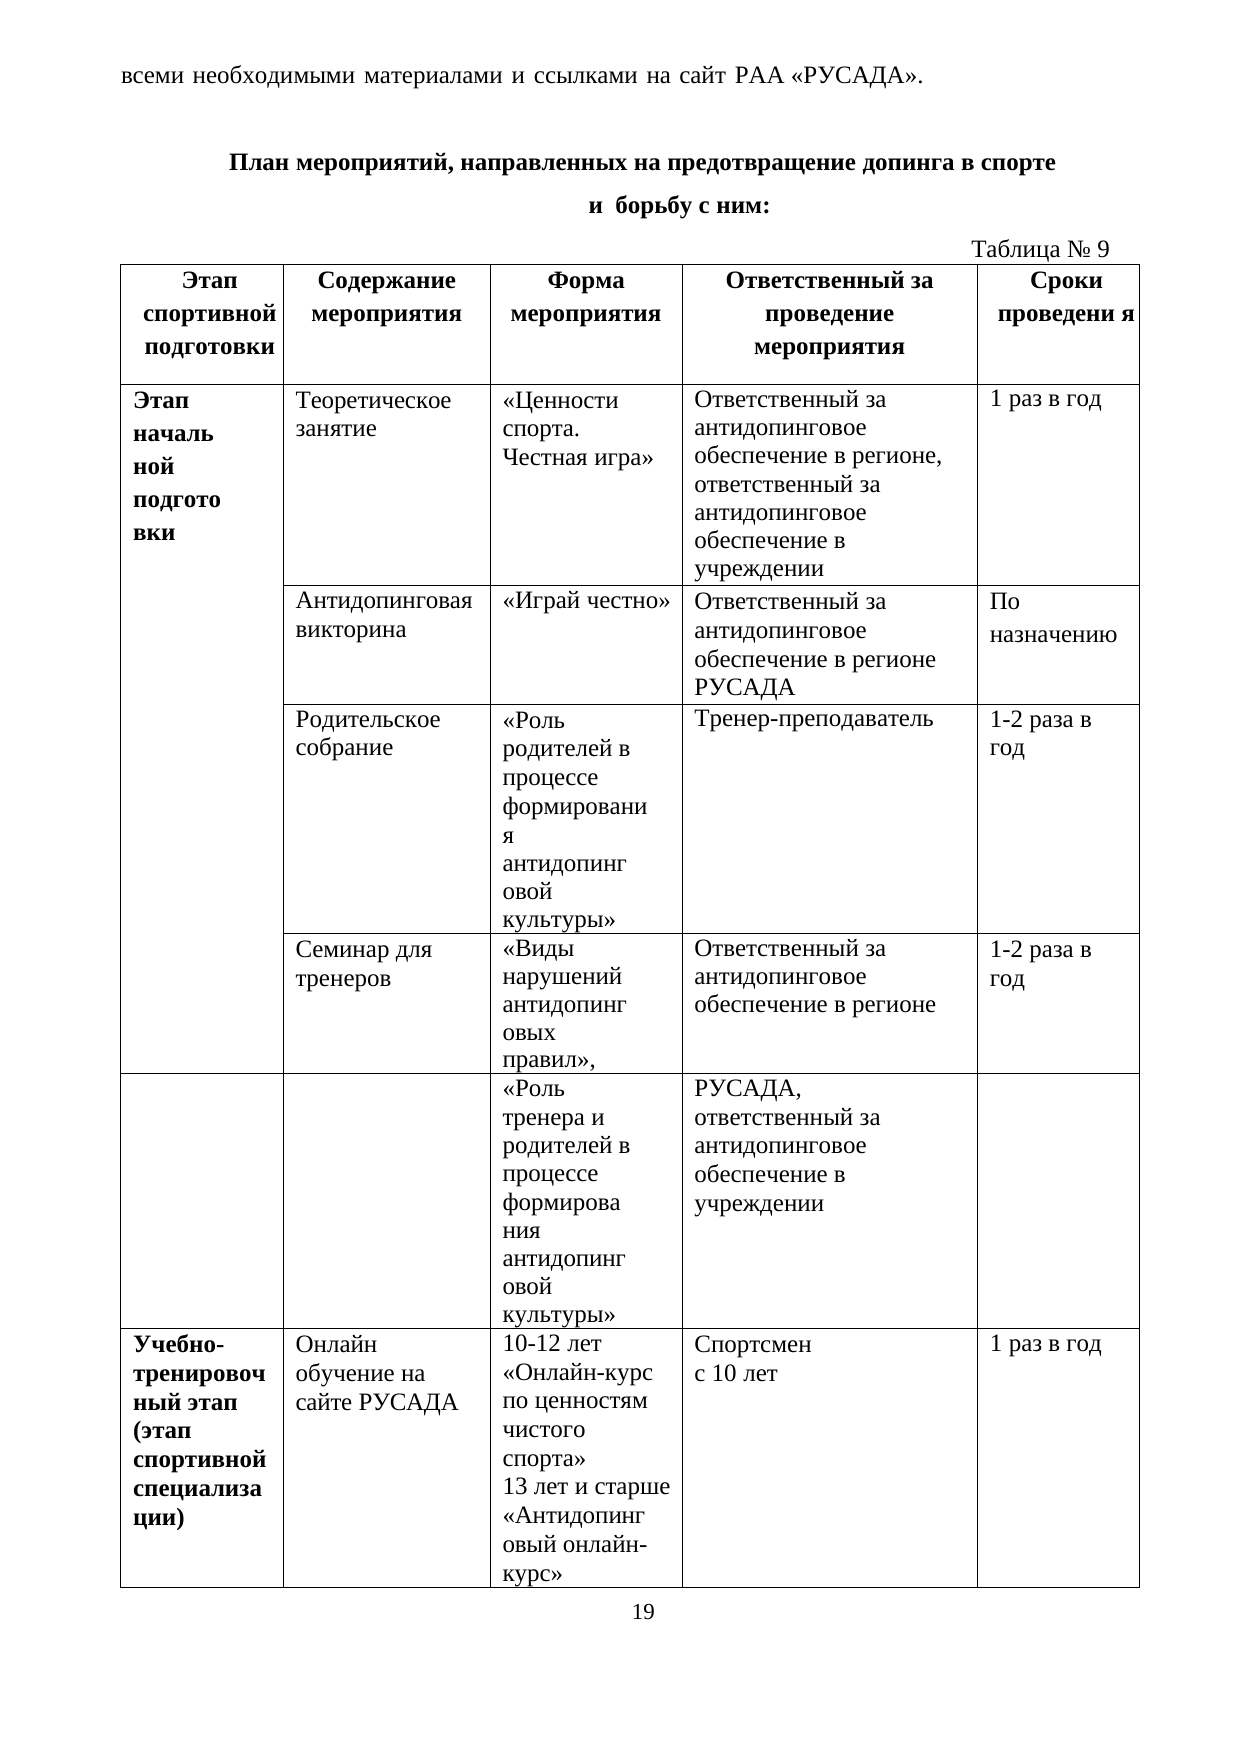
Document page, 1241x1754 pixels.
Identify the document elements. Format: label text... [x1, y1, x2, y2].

table_header Этап спортивной подготовки [121, 265, 283, 384]
table_cell 10-12 лет «Онлайн-курс по ценностям чистого спорта» 13 лет и старше «Антидопинговый онлайн-курс» [491, 1329, 682, 1587]
table_cell «Виды нарушений антидопинговых правил», [491, 934, 682, 1073]
table_cell Ответственный за антидопинговое обеспечение в регионе [683, 934, 977, 1073]
table_cell [121, 1074, 283, 1328]
table_cell Ответственный за антидопинговое обеспечение в регионе, ответственный за антидопинговое обеспечение в учреждении [683, 385, 977, 585]
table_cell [121, 1329, 283, 1587]
table_header Форма мероприятия [491, 265, 682, 384]
subtitle и борьбу с ним: [121, 190, 1164, 218]
table_cell Антидопинговая викторина [284, 586, 490, 704]
table_header Сроки проведени я [978, 265, 1139, 384]
table_cell Спортсмен с 10 лет [683, 1329, 977, 1587]
table_cell Семинар для тренеров [284, 934, 490, 1073]
table_cell Теоретическое занятие [284, 385, 490, 585]
table_cell Онлайн обучение на сайте РУСАДА [284, 1329, 490, 1587]
table_cell «Ценности спорта. Честная игра» [491, 385, 682, 585]
table_cell 1-2 раза в год [978, 934, 1139, 1073]
table_cell Этап начальной подготовки [121, 385, 283, 1073]
table_cell По назначению [978, 586, 1139, 704]
table_cell 1-2 раза в год [978, 705, 1139, 933]
table_cell «Роль тренера и родителей в процессе формирования антидопинговой культуры» [491, 1074, 682, 1328]
table_cell Родительское собрание [284, 705, 490, 933]
table_cell «Играй честно» [491, 586, 682, 704]
table_cell «Роль родителей в процессе формирования антидопинговой культуры» [491, 705, 682, 933]
table_cell [284, 1074, 490, 1328]
table_cell [978, 1074, 1139, 1328]
table_cell Тренер-преподаватель [683, 705, 977, 933]
table_cell Ответственный за антидопинговое обеспечение в регионе РУСАДА [683, 586, 977, 704]
text Таблица № 9 [121, 233, 1109, 263]
table_cell 1 раз в год [978, 385, 1139, 585]
table_cell РУСАДА, ответственный за антидопинговое обеспечение в учреждении [683, 1074, 977, 1328]
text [121, 60, 1164, 89]
table_cell 1 раз в год [978, 1329, 1139, 1587]
table_header Содержание мероприятия [284, 265, 490, 384]
subtitle План мероприятий, направленных на предотвращение допинга в спорте [121, 147, 1164, 175]
table_header Ответственный за проведение мероприятия [683, 265, 977, 384]
